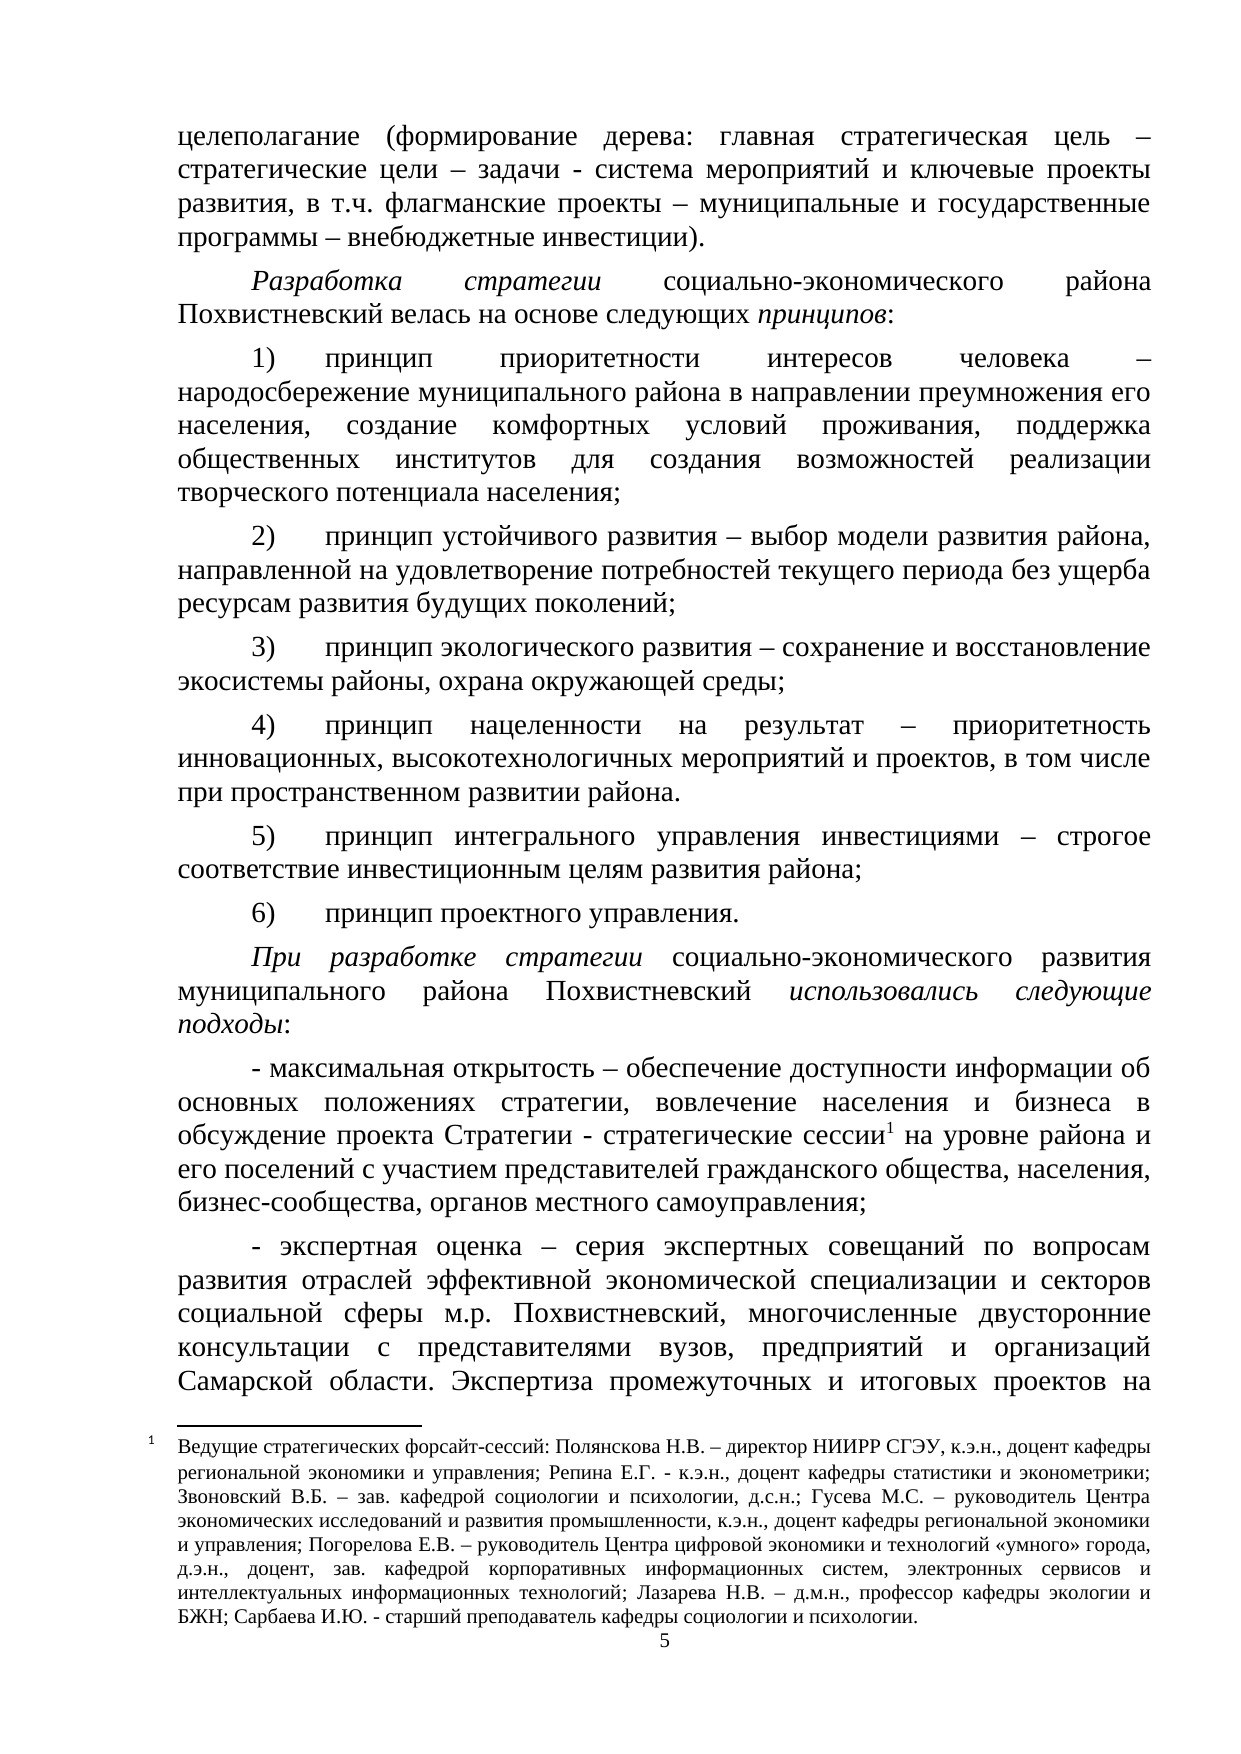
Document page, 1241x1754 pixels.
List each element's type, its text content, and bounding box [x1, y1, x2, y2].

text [177, 118, 1152, 252]
text Разработка стратегии социально-экономического района Похвистневский велась на основе следующих принципов: [177, 263, 1152, 330]
list принцип нацеленности на результат – приоритетность инновационных, высокотехнологичных мероприятий и проектов, в том числе при пространственном развитии района. [177, 707, 1152, 807]
list принцип проектного управления. [177, 895, 1152, 929]
text - максимальная открытость – обеспечение доступности информации об основных положениях стратегии, вовлечение населения и бизнеса в обсуждение проекта Стратегии - стратегические сессии на уровне района и его поселений с участием представителей гражданского общества, населения, бизнес-сообщества, органов местного самоуправления; [177, 1050, 1152, 1218]
list принцип приоритетности интересов человека – народосбережение муниципального района в направлении преумножения его населения, создание комфортных условий проживания, поддержка общественных институтов для создания возможностей реализации творческого потенциала населения; [177, 340, 1152, 508]
list принцип экологического развития – сохранение и восстановление экосистемы районы, охрана окружающей среды; [177, 629, 1152, 696]
text При разработке стратегии социально-экономического развития муниципального района Похвистневский использовались следующие подходы: [177, 939, 1152, 1040]
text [177, 1228, 1152, 1396]
list принцип устойчивого развития – выбор модели развития района, направленной на удовлетворение потребностей текущего периода без ущерба ресурсам развития будущих поколений; [177, 518, 1152, 619]
list принцип интегрального управления инвестициями – строгое соответствие инвестиционным целям развития района; [177, 818, 1152, 885]
